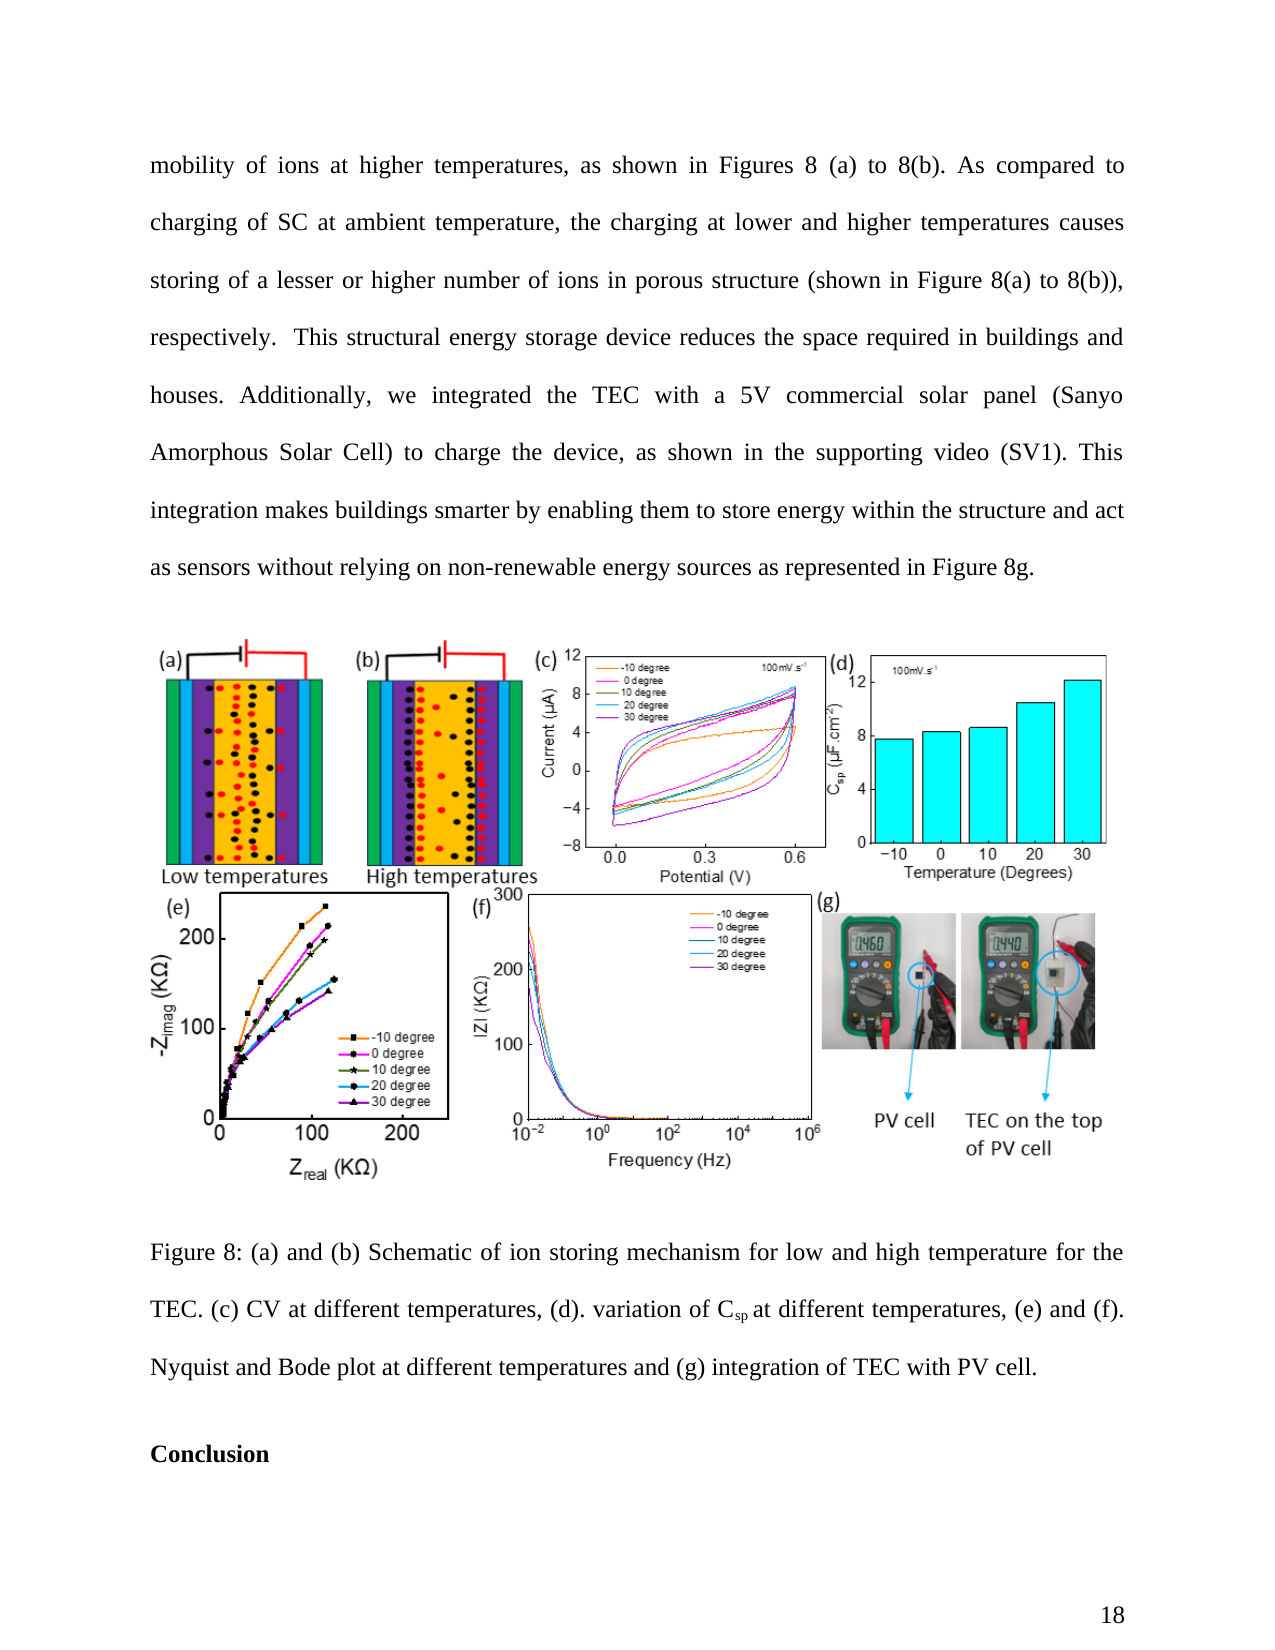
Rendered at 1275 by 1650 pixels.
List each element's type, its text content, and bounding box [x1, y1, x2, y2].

text Figure 8: (a) and (b) Schematic of ion storing mechanism for low and high temperature for the TEC. (c) CV at different temperatures, (d). variation of Csp at different temperatures, (e) and (f). Nyquist and Bode plot at different temperatures and (g) integration of TEC with PV cell. [150, 1237, 1125, 1381]
picture [150, 639, 1107, 1180]
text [150, 150, 1125, 581]
text Conclusion [150, 1439, 1125, 1467]
